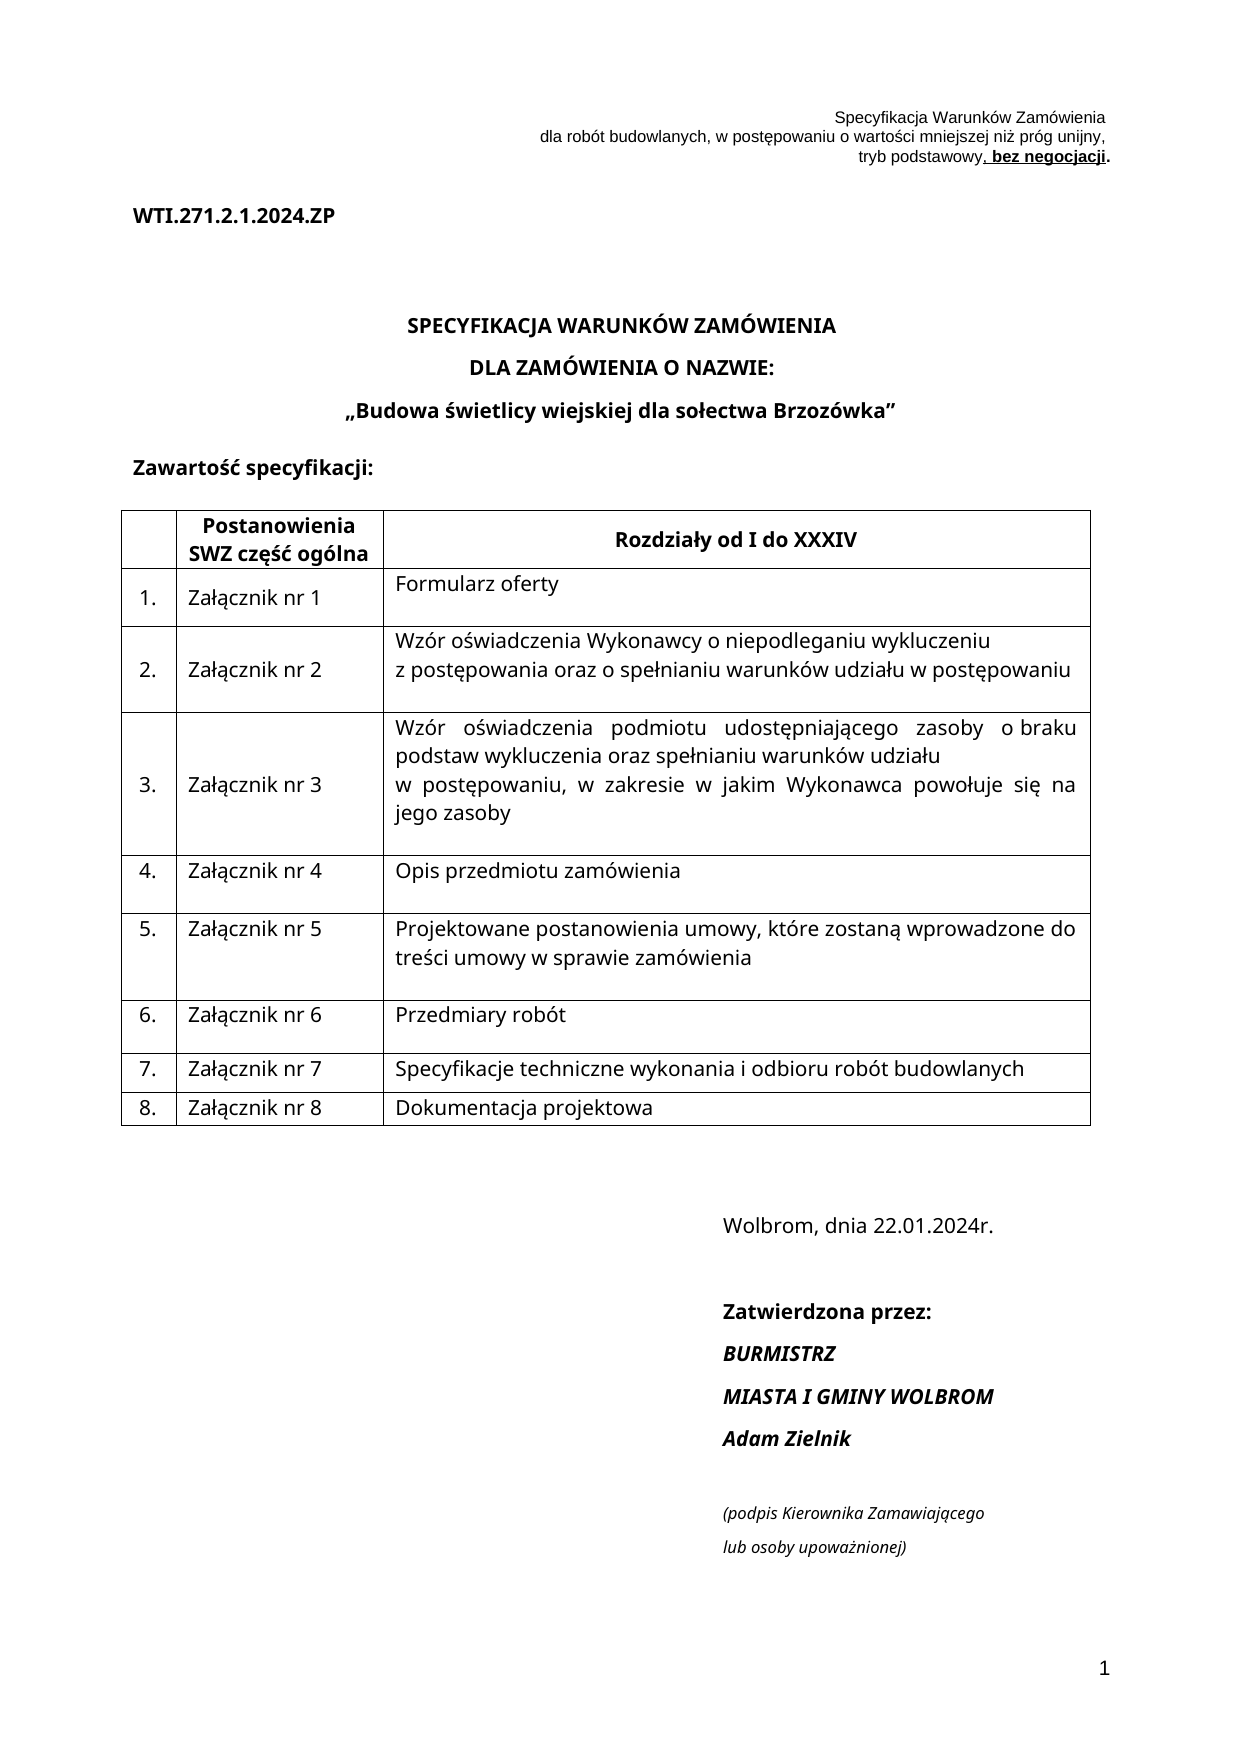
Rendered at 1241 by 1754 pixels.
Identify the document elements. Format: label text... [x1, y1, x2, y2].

table_cell Załącznik nr 3 [177, 713, 383, 855]
text lub osoby upoważnionej) [649, 1535, 1107, 1558]
text BURMISTRZ MIASTA I GMINY WOLBROM Adam Zielnik [723, 1339, 1107, 1453]
table_cell Załącznik nr 5 [177, 914, 383, 999]
table_cell 2. [122, 627, 176, 712]
text WTI.271.2.1.2024.ZP [133, 201, 1110, 230]
table_cell 8. [122, 1093, 176, 1125]
text DLA ZAMÓWIENIA O NAZWIE: [133, 353, 1110, 382]
table_cell 1. [122, 569, 176, 626]
table_cell Załącznik nr 8 [177, 1093, 383, 1125]
table_cell Specyfikacje techniczne wykonania i odbioru robót budowlanych [384, 1054, 1090, 1092]
table_cell Przedmiary robót [384, 1001, 1090, 1053]
table_cell 6. [122, 1001, 176, 1053]
text Zatwierdzona przez: [723, 1254, 1107, 1325]
text (podpis Kierownika Zamawiającego [723, 1467, 1107, 1524]
table_cell Wzór oświadczenia podmiotu udostępniającego zasoby o braku podstaw wykluczenia oraz spełnianiu warunków udziału w postępowaniu, w zakresie w jakim Wykonawca powołuje się na jego zasoby [384, 713, 1090, 855]
table_cell Załącznik nr 7 [177, 1054, 383, 1092]
table_cell Projektowane postanowienia umowy, które zostaną wprowadzone do treści umowy w sprawie zamówienia [384, 914, 1090, 999]
text SPECYFIKACJA WARUNKÓW ZAMÓWIENIA [133, 311, 1110, 339]
table_header Rozdziały od I do XXXIV [384, 511, 1090, 568]
table_cell 5. [122, 914, 176, 999]
table_cell Załącznik nr 1 [177, 569, 383, 626]
text Wolbrom, dnia 22.01.2024r. [649, 1212, 1107, 1240]
table_cell Formularz oferty [384, 569, 1090, 626]
table_header [122, 511, 176, 568]
table_cell Wzór oświadczenia Wykonawcy o niepodleganiu wykluczeniu z postępowania oraz o spełnianiu warunków udziału w postępowaniu [384, 627, 1090, 712]
table_cell 7. [122, 1054, 176, 1092]
table_cell Załącznik nr 2 [177, 627, 383, 712]
text Zawartość specyfikacji: [133, 453, 1107, 481]
table_cell Załącznik nr 6 [177, 1001, 383, 1053]
table_cell Załącznik nr 4 [177, 856, 383, 913]
text „Budowa świetlicy wiejskiej dla sołectwa Brzozówka” [133, 396, 1107, 424]
table_cell Opis przedmiotu zamówienia [384, 856, 1090, 913]
table_cell 3. [122, 713, 176, 855]
table_header Postanowienia SWZ część ogólna [177, 511, 383, 568]
table_cell 4. [122, 856, 176, 913]
table_cell Dokumentacja projektowa [384, 1093, 1090, 1125]
